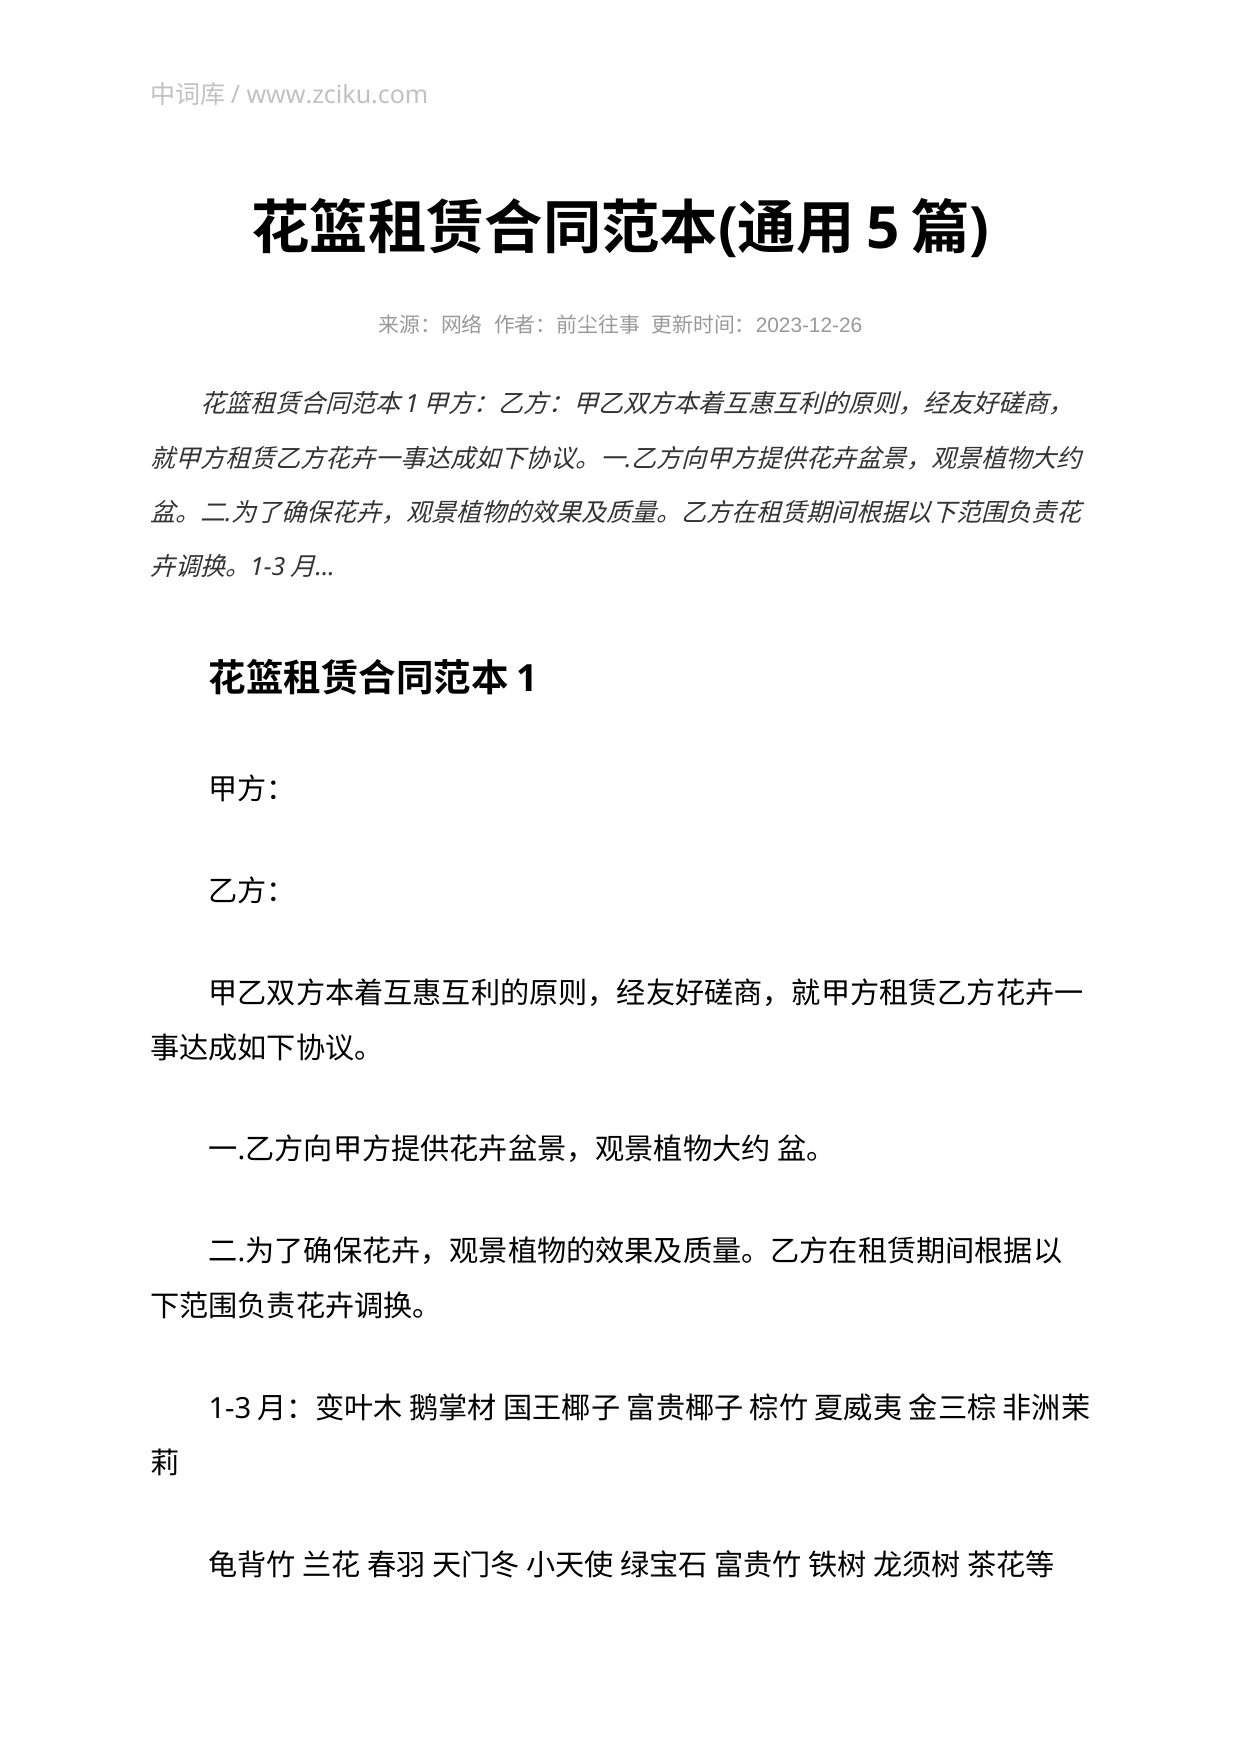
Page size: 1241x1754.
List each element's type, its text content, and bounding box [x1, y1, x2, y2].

text 乙方： [150, 867, 1090, 910]
text 一.乙方向甲方提供花卉盆景，观景植物大约 盆。 [150, 1126, 1090, 1168]
text 花篮租赁合同范本1 [150, 648, 1090, 703]
text 花篮租赁合同范本1甲方：乙方：甲乙双方本着互惠互利的原则，经友好磋商，就甲方租赁乙方花卉一事达成如下协议。一.乙方向甲方提供花卉盆景，观景植物大约 盆。二.为了确保花卉，观景植物的效果及质量。乙方在租赁期间根据以下范围负责花卉调换。1-3月... [150, 384, 1090, 583]
text 二.为了确保花卉，观景植物的效果及质量。乙方在租赁期间根据以下范围负责花卉调换。 [150, 1228, 1090, 1325]
text 来源：网络 作者：前尘往事 更新时间：2023-12-26 [150, 313, 1090, 337]
text 甲方： [150, 766, 1090, 808]
text 龟背竹 兰花 春羽 天门冬 小天使 绿宝石 富贵竹 铁树 龙须树 茶花等 [150, 1541, 1090, 1584]
text 甲乙双方本着互惠互利的原则，经友好磋商，就甲方租赁乙方花卉一事达成如下协议。 [150, 969, 1090, 1066]
text 1-3月：变叶木 鹅掌材 国王椰子 富贵椰子 棕竹 夏威夷 金三棕 非洲茉莉 [150, 1385, 1090, 1482]
subtitle 花篮租赁合同范本(通用5篇) [150, 181, 1090, 266]
